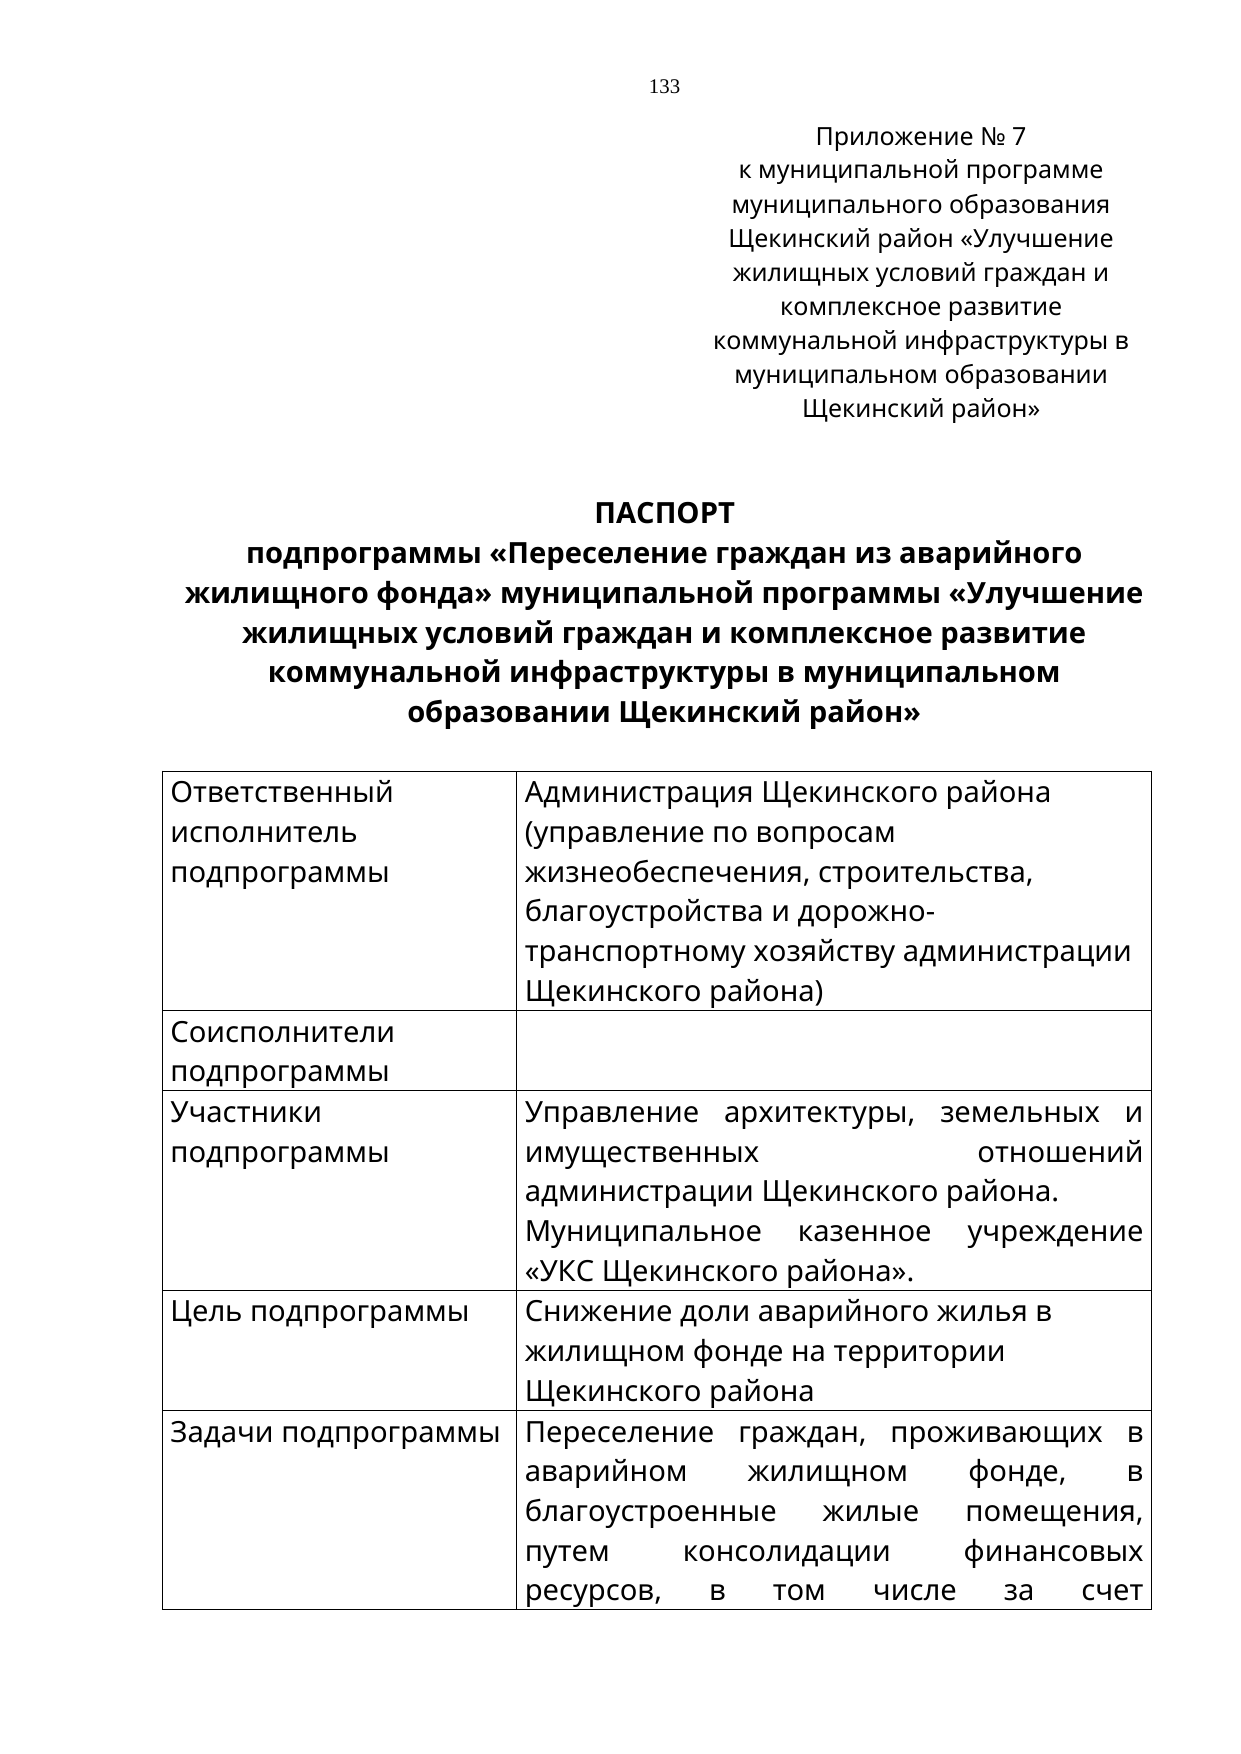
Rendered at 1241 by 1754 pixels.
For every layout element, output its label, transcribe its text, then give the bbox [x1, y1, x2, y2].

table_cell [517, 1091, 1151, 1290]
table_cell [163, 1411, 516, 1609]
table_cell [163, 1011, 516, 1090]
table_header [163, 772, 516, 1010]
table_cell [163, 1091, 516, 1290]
text ПАСПОРТ [177, 493, 1152, 532]
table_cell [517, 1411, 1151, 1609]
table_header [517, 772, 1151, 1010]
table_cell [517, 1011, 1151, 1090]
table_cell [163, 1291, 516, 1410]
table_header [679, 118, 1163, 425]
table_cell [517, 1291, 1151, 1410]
text подпрограммы «Переселение граждан из аварийного жилищного фонда» муниципальной программы «Улучшение жилищных условий граждан и комплексное развитие коммунальной инфраструктуры в муниципальном образовании Щекинский район» [177, 532, 1152, 731]
